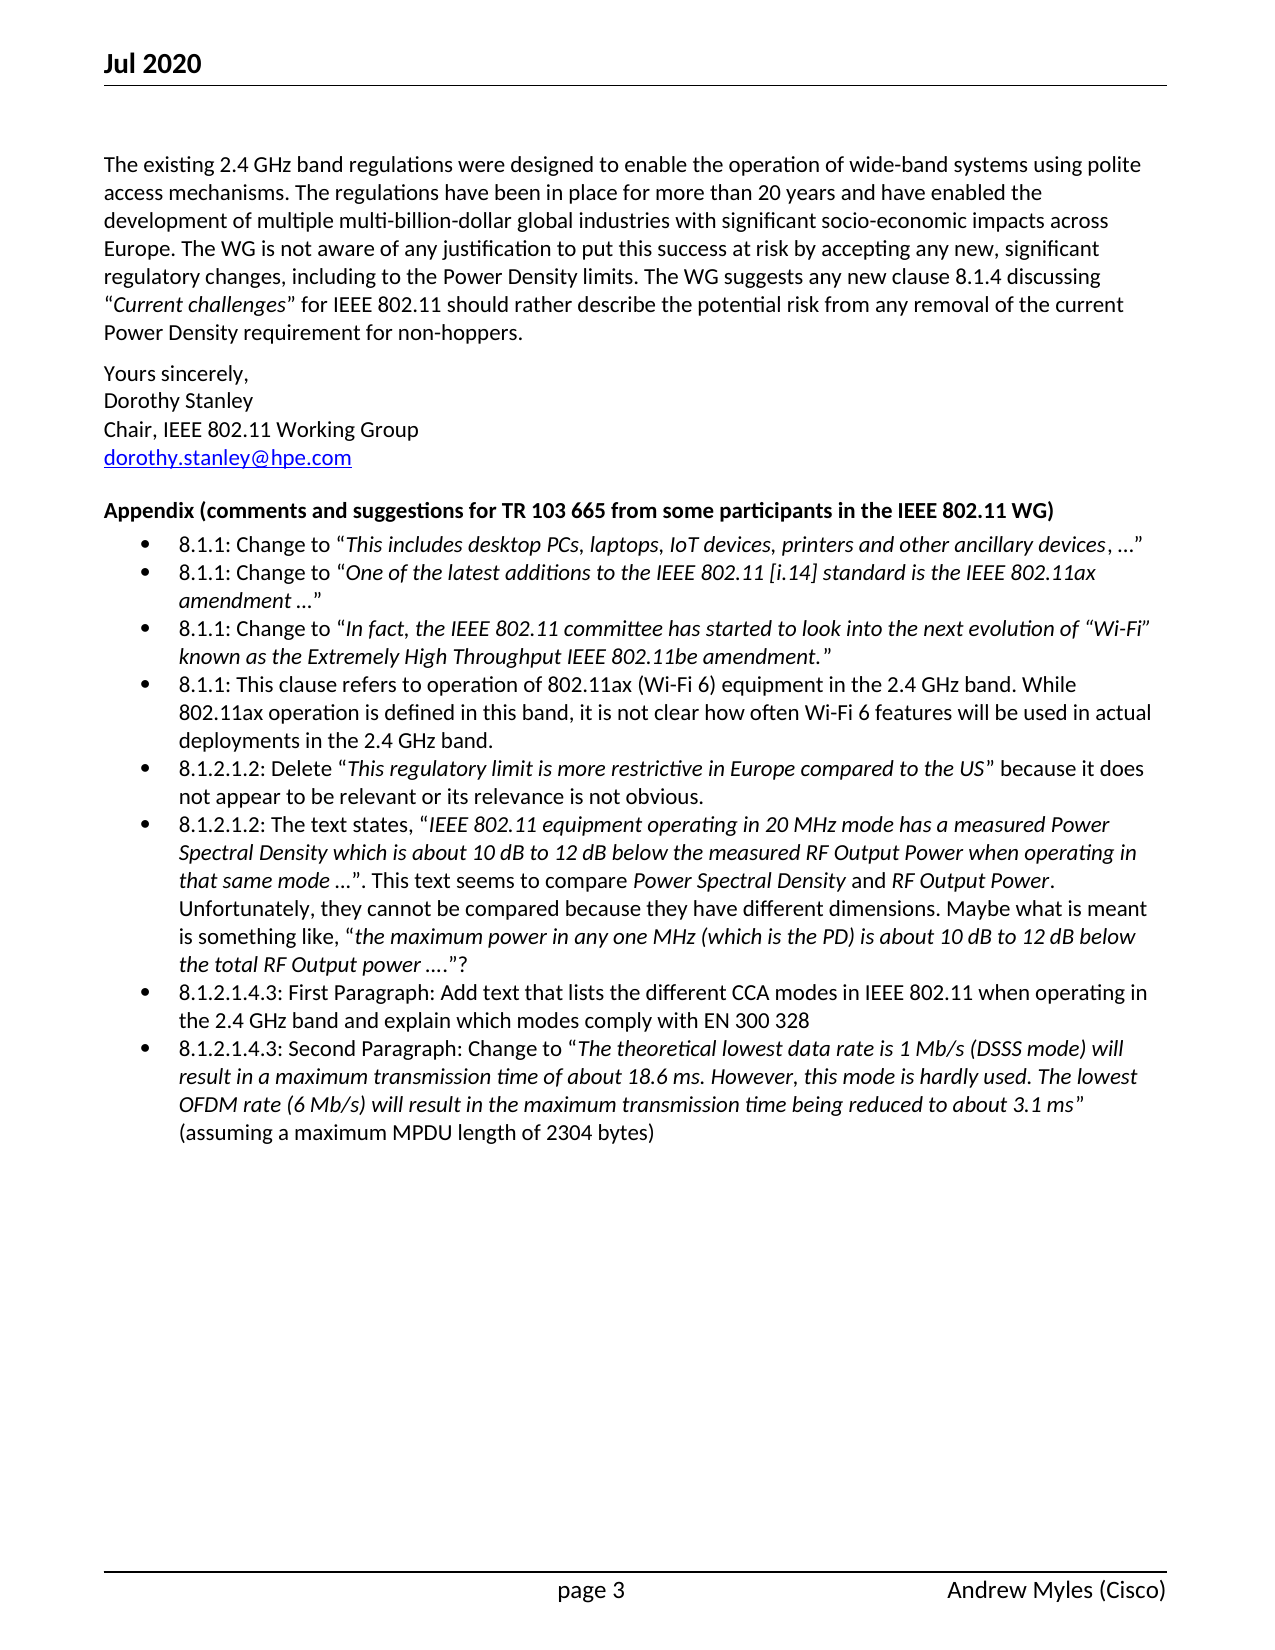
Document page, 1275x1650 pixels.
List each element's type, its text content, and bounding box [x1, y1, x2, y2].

list 8.1.1: This clause refers to operation of 802.11ax (Wi-Fi 6) equipment in the 2.4 GHz band. While 802.11ax operation is defined in this band, it is not clear how often Wi-Fi 6 features will be used in actual deployments in the 2.4 GHz band. [141, 670, 1167, 754]
text Dorothy Stanley Chair, IEEE 802.11 Working Group dorothy.stanley@hpe.com [103, 387, 1167, 471]
list 8.1.2.1.2: Delete “This regulatory limit is more restrictive in Europe compared to the US” because it does not appear to be relevant or its relevance is not obvious. [141, 754, 1167, 810]
list 8.1.1: Change to “This includes desktop PCs, laptops, IoT devices, printers and other ancillary devices, …” [141, 530, 1167, 558]
list 8.1.2.1.4.3: Second Paragraph: Change to “The theoretical lowest data rate is 1 Mb/s (DSSS mode) will result in a maximum transmission time of about 18.6 ms. However, this mode is hardly used. The lowest OFDM rate (6 Mb/s) will result in the maximum transmission time being reduced to about 3.1 ms” (assuming a maximum MPDU length of 2304 bytes) [141, 1034, 1167, 1146]
list 8.1.2.1.4.3: First Paragraph: Add text that lists the different CCA modes in IEEE 802.11 when operating in the 2.4 GHz band and explain which modes comply with EN 300 328 [141, 978, 1167, 1034]
text Yours sincerely, [103, 359, 1167, 387]
list 8.1.1: Change to “One of the latest additions to the IEEE 802.11 [i.14] standard is the IEEE 802.11ax amendment …” [141, 558, 1167, 614]
list 8.1.1: Change to “In fact, the IEEE 802.11 committee has started to look into the next evolution of “Wi-Fi” known as the Extremely High Throughput IEEE 802.11be amendment.” [141, 614, 1167, 670]
subtitle Appendix (comments and suggestions for TR 103 665 from some participants in the IEEE 802.11 WG) [103, 496, 1167, 524]
list 8.1.2.1.2: The text states, “IEEE 802.11 equipment operating in 20 MHz mode has a measured Power Spectral Density which is about 10 dB to 12 dB below the measured RF Output Power when operating in that same mode …”. This text seems to compare Power Spectral Density and RF Output Power. Unfortunately, they cannot be compared because they have different dimensions. Maybe what is meant is something like, “the maximum power in any one MHz (which is the PD) is about 10 dB to 12 dB below the total RF Output power ….”? [141, 810, 1167, 978]
text The existing 2.4 GHz band regulations were designed to enable the operation of wide-band systems using polite access mechanisms. The regulations have been in place for more than 20 years and have enabled the development of multiple multi-billion-dollar global industries with significant socio-economic impacts across Europe. The WG is not aware of any justification to put this success at risk by accepting any new, significant regulatory changes, including to the Power Density limits. The WG suggests any new clause 8.1.4 discussing “Current challenges” for IEEE 802.11 should rather describe the potential risk from any removal of the current Power Density requirement for non-hoppers. [103, 150, 1167, 346]
